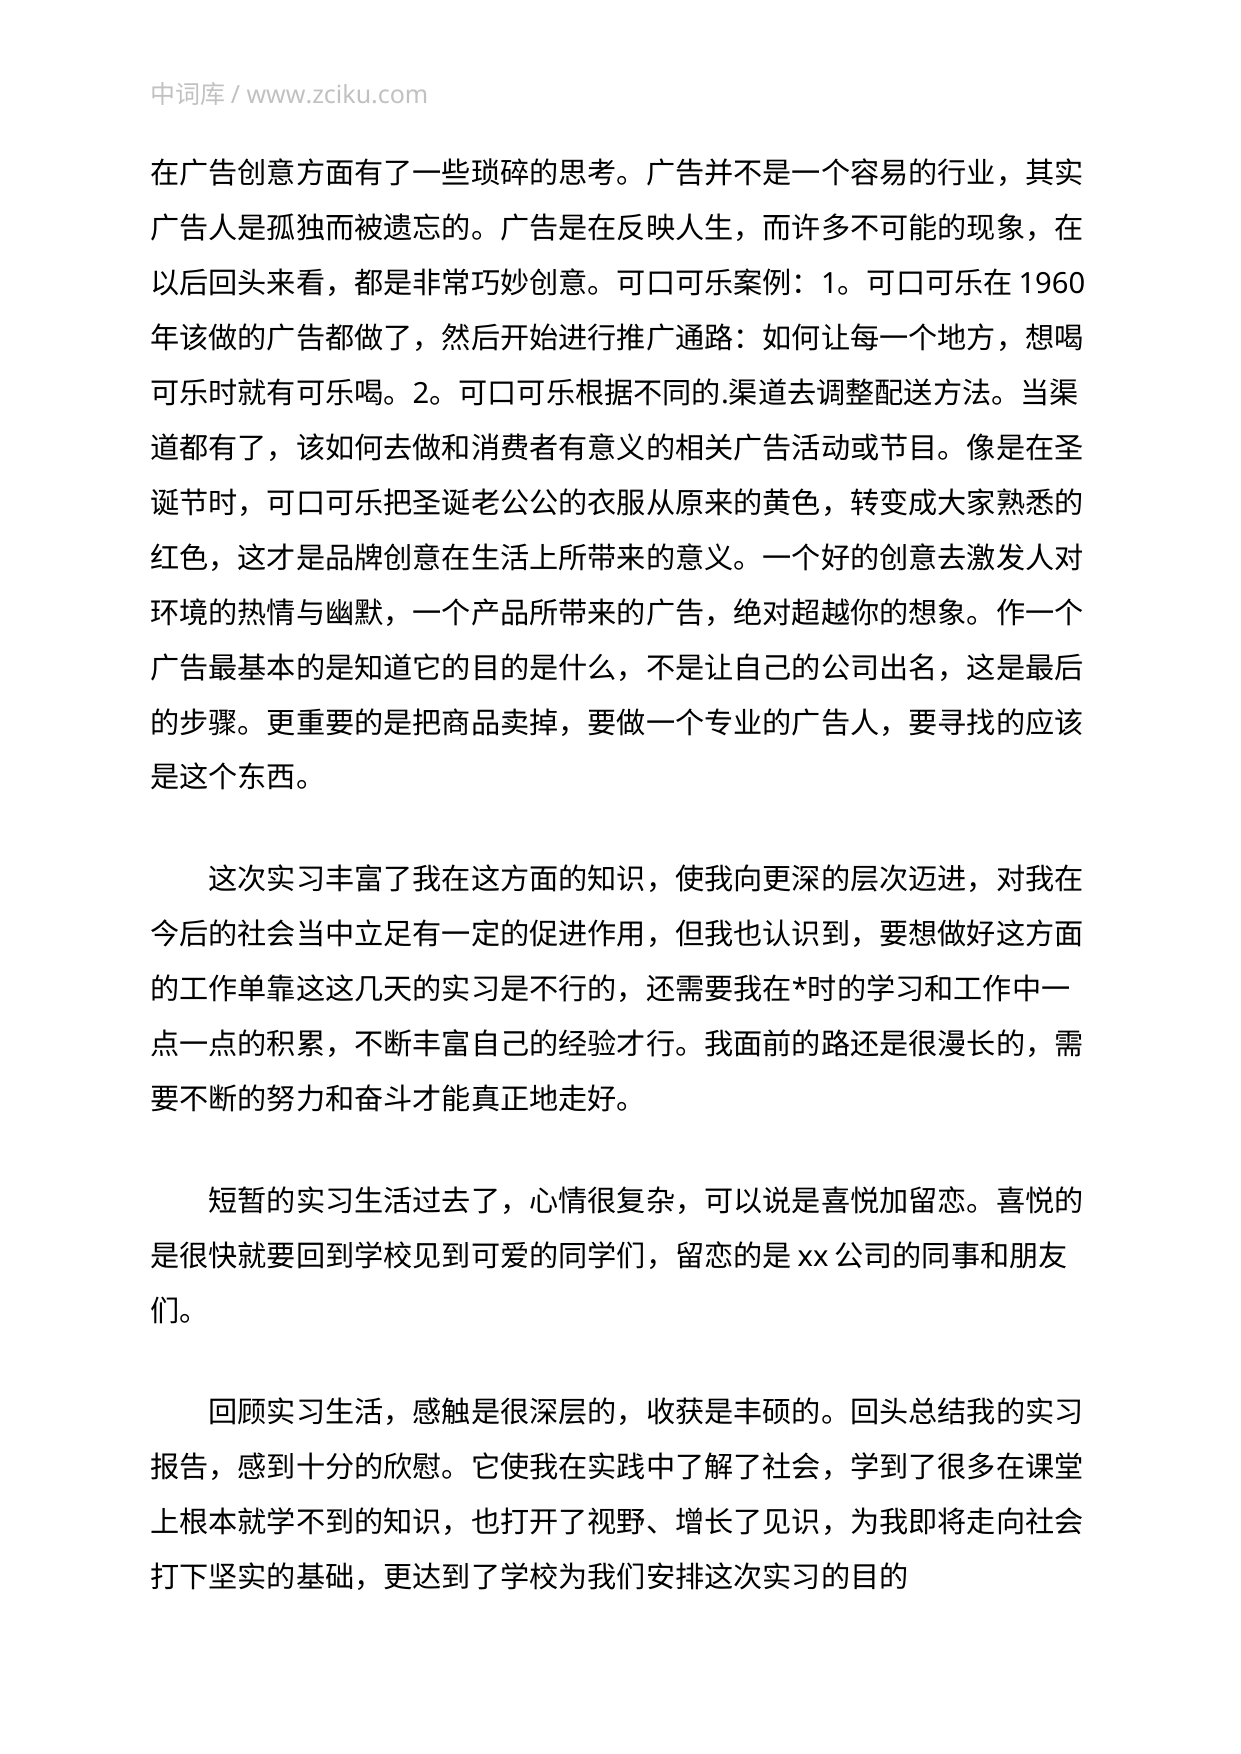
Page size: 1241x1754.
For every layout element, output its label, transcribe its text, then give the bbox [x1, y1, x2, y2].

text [150, 150, 1090, 796]
text 这次实习丰富了我在这方面的知识，使我向更深的层次迈进，对我在今后的社会当中立足有一定的促进作用，但我也认识到，要想做好这方面的工作单靠这这几天的实习是不行的，还需要我在*时的学习和工作中一点一点的积累，不断丰富自己的经验才行。我面前的路还是很漫长的，需要不断的努力和奋斗才能真正地走好。 [150, 856, 1090, 1118]
text 回顾实习生活，感触是很深层的，收获是丰硕的。回头总结我的实习报告，感到十分的欣慰。它使我在实践中了解了社会，学到了很多在课堂上根本就学不到的知识，也打开了视野、增长了见识，为我即将走向社会打下坚实的基础，更达到了学校为我们安排这次实习的目的 [150, 1389, 1090, 1596]
text 短暂的实习生活过去了，心情很复杂，可以说是喜悦加留恋。喜悦的是很快就要回到学校见到可爱的同学们，留恋的是xx公司的同事和朋友们。 [150, 1177, 1090, 1329]
